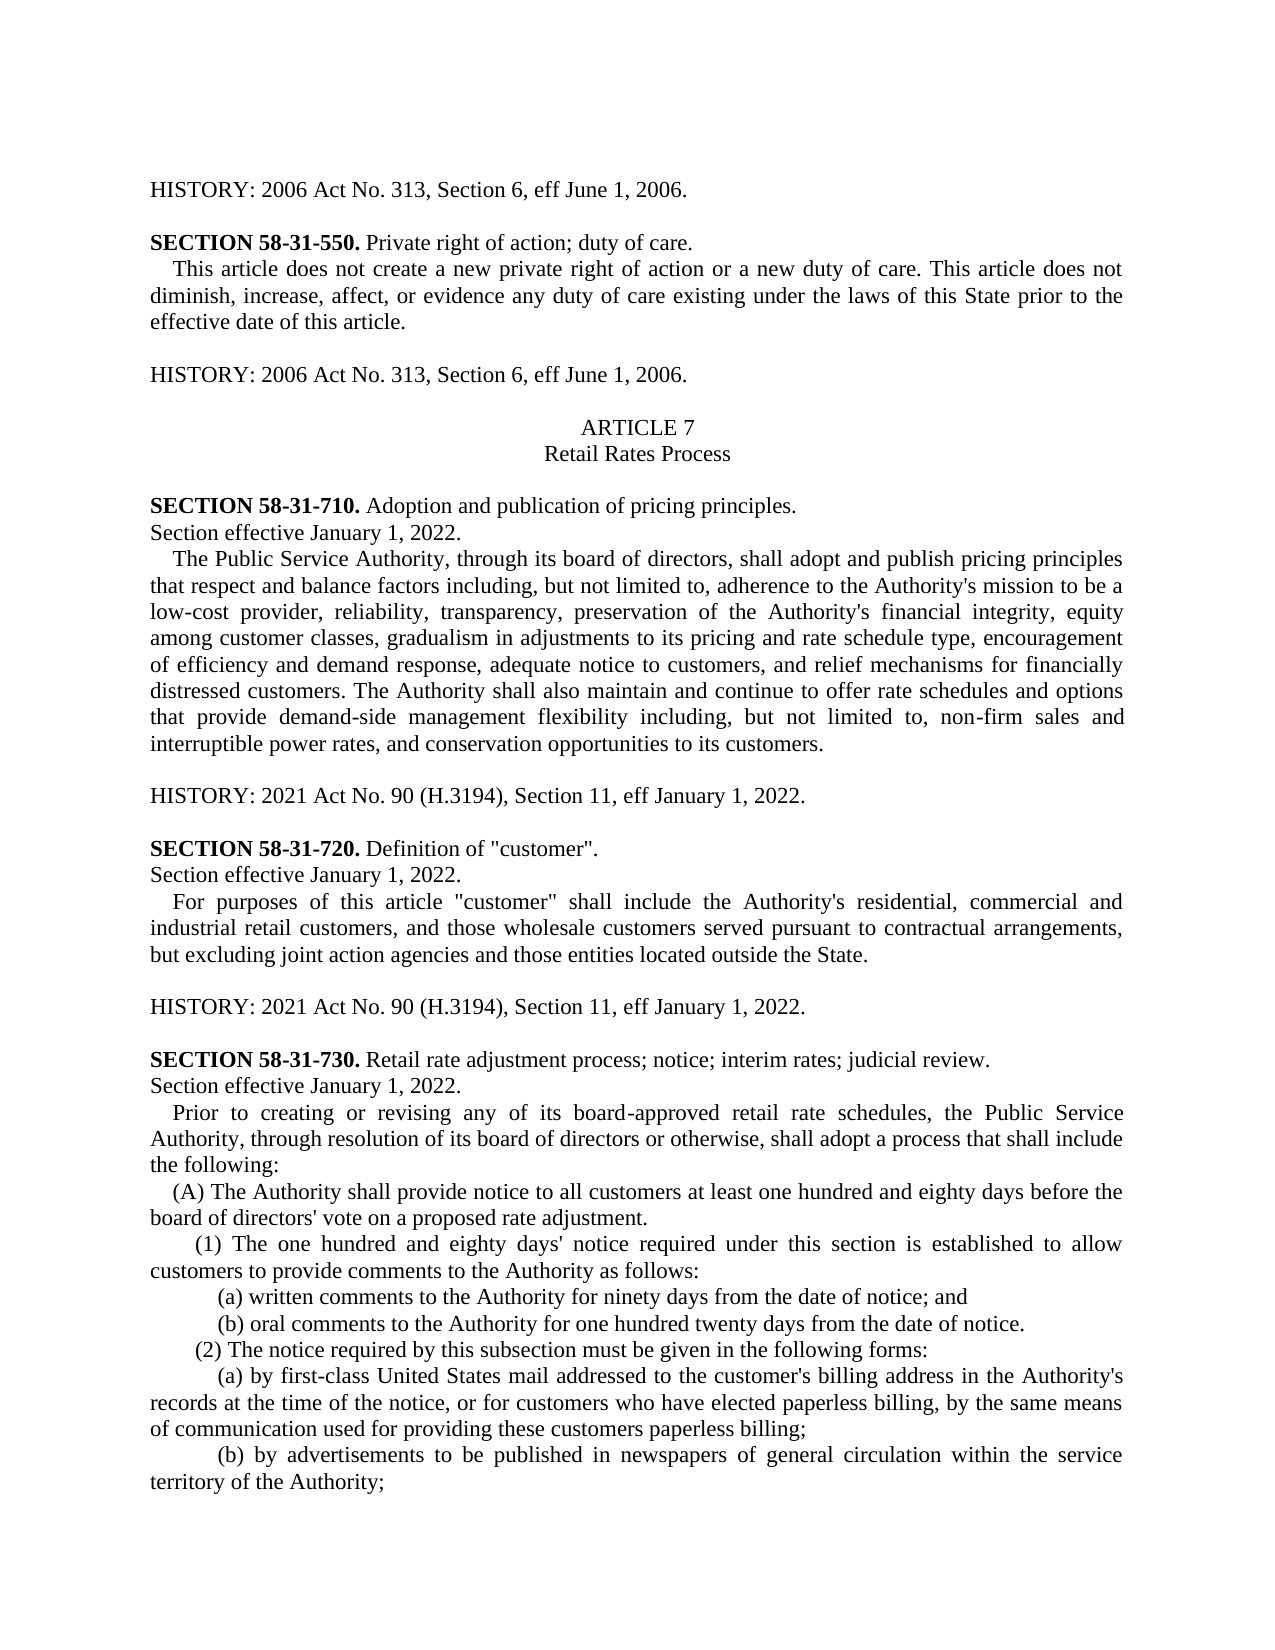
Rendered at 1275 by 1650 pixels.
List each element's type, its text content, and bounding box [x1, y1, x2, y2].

text SECTION 58-31-710. Adoption and publication of pricing principles. [150, 493, 1125, 519]
text SECTION 58-31-550. Private right of action; duty of care. [150, 229, 1125, 255]
text SECTION 58-31-730. Retail rate adjustment process; notice; interim rates; judicial review. [150, 1046, 1125, 1072]
text (a) by first-class United States mail addressed to the customer's billing address in the Authority's records at the time of the notice, or for customers who have elected paperless billing, by the same means of communication used for providing these customers paperless billing; [150, 1362, 1125, 1441]
text (A) The Authority shall provide notice to all customers at least one hundred and eighty days before the board of directors' vote on a proposed rate adjustment. [150, 1178, 1125, 1231]
text ARTICLE 7 [150, 413, 1125, 440]
text (2) The notice required by this subsection must be given in the following forms: [150, 1336, 1125, 1362]
text HISTORY: 2006 Act No. 313, Section 6, eff June 1, 2006. [150, 361, 1125, 387]
text The Public Service Authority, through its board of directors, shall adopt and publish pricing principles that respect and balance factors including, but not limited to, adherence to the Authority's mission to be a low-cost provider, reliability, transparency, preservation of the Authority's financial integrity, equity among customer classes, gradualism in adjustments to its pricing and rate schedule type, encouragement of efficiency and demand response, adequate notice to customers, and relief mechanisms for financially distressed customers. The Authority shall also maintain and continue to offer rate schedules and options that provide demand-side management flexibility including, but not limited to, non-firm sales and interruptible power rates, and conservation opportunities to its customers. [150, 545, 1125, 756]
text Retail Rates Process [150, 440, 1125, 466]
text Prior to creating or revising any of its board-approved retail rate schedules, the Public Service Authority, through resolution of its board of directors or otherwise, shall adopt a process that shall include the following: [150, 1099, 1125, 1178]
text (1) The one hundred and eighty days' notice required under this section is established to allow customers to provide comments to the Authority as follows: [150, 1231, 1125, 1283]
text Section effective January 1, 2022. [150, 1072, 1125, 1099]
text HISTORY: 2021 Act No. 90 (H.3194), Section 11, eff January 1, 2022. [150, 993, 1125, 1020]
text HISTORY: 2021 Act No. 90 (H.3194), Section 11, eff January 1, 2022. [150, 782, 1125, 809]
text Section effective January 1, 2022. [150, 519, 1125, 545]
text This article does not create a new private right of action or a new duty of care. This article does not diminish, increase, affect, or evidence any duty of care existing under the laws of this State prior to the effective date of this article. [150, 255, 1125, 334]
text HISTORY: 2006 Act No. 313, Section 6, eff June 1, 2006. [150, 176, 1125, 203]
text For purposes of this article "customer" shall include the Authority's residential, commercial and industrial retail customers, and those wholesale customers served pursuant to contractual arrangements, but excluding joint action agencies and those entities located outside the State. [150, 888, 1125, 967]
text SECTION 58-31-720. Definition of "customer". [150, 835, 1125, 862]
text (b) by advertisements to be published in newspapers of general circulation within the service territory of the Authority; [150, 1441, 1125, 1494]
text (a) written comments to the Authority for ninety days from the date of notice; and [150, 1283, 1125, 1309]
text Section effective January 1, 2022. [150, 862, 1125, 888]
text (b) oral comments to the Authority for one hundred twenty days from the date of notice. [150, 1309, 1125, 1336]
